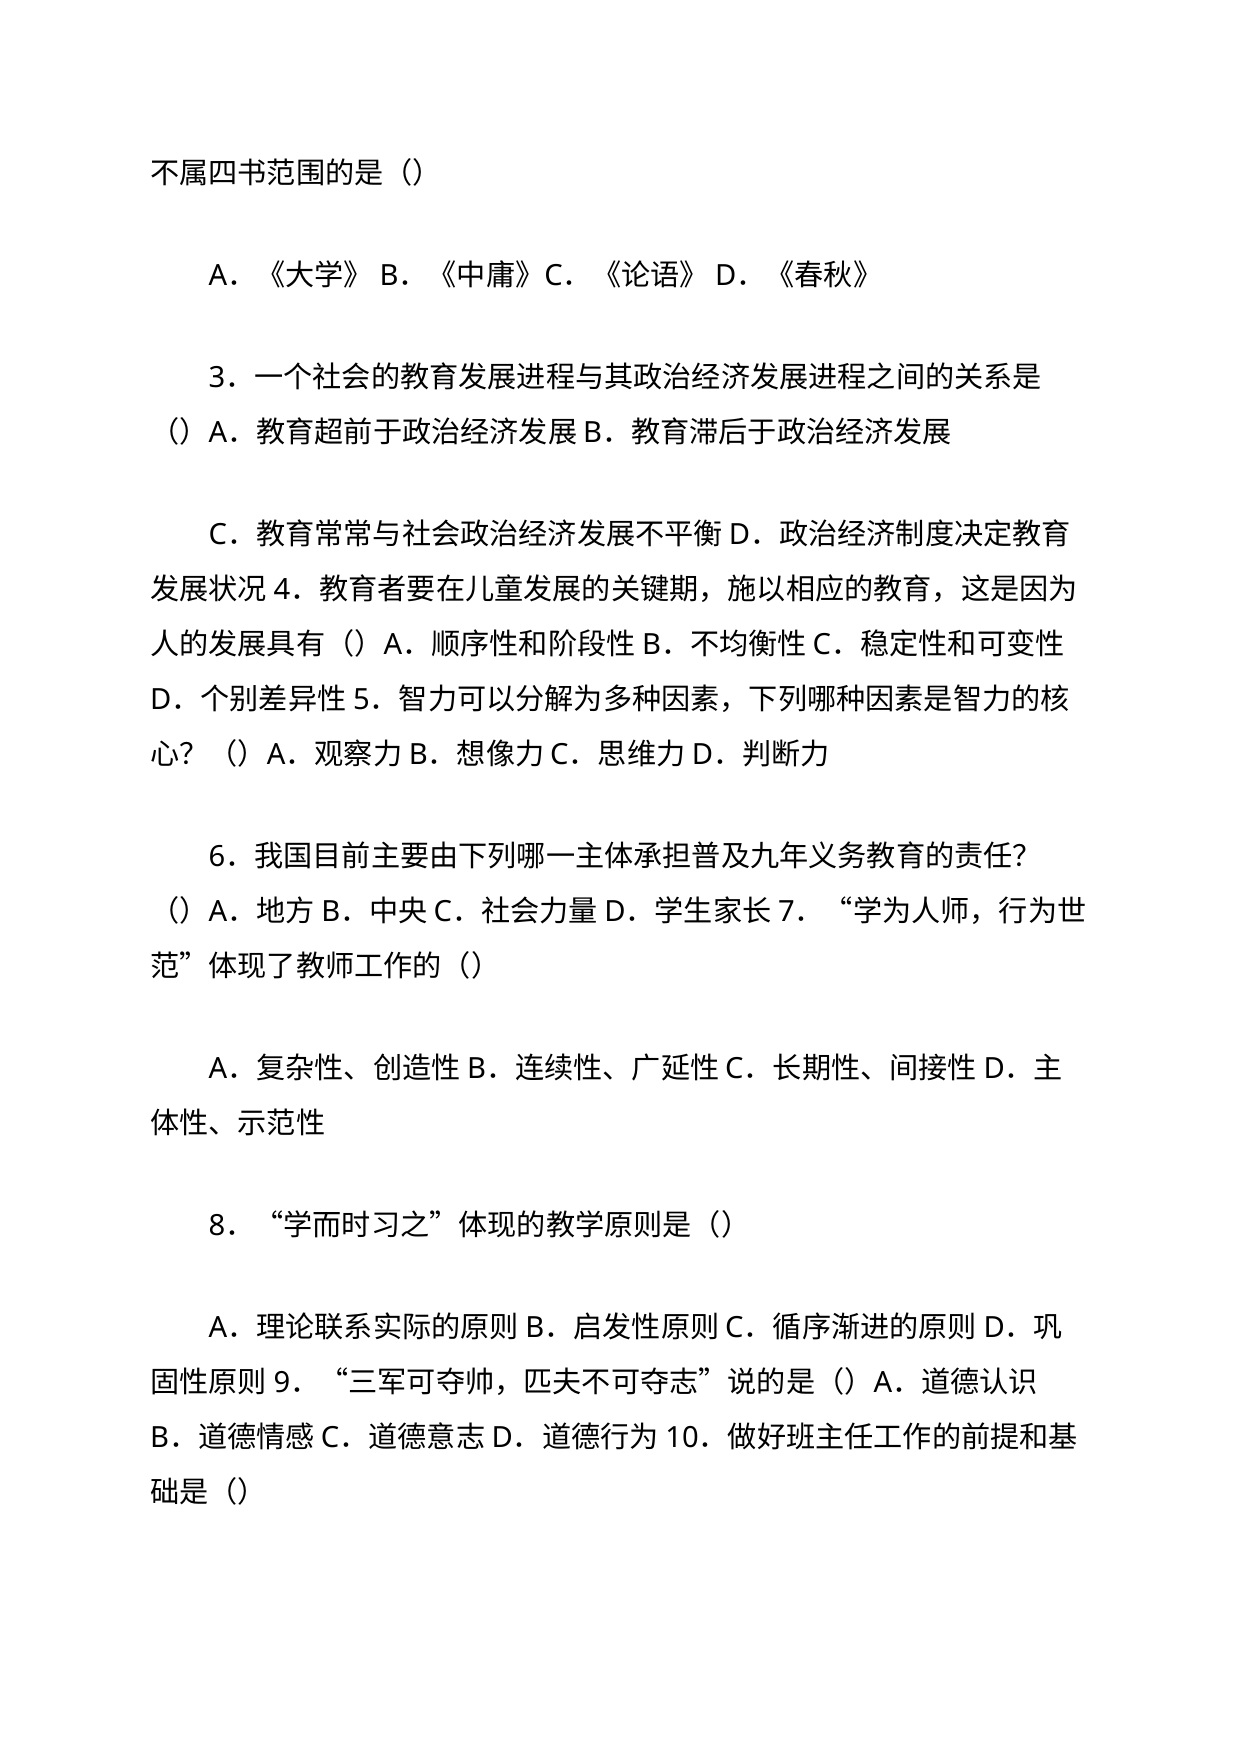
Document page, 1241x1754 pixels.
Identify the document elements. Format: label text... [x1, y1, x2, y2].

text 3．一个社会的教育发展进程与其政治经济发展进程之间的关系是（）A．教育超前于政治经济发展B．教育滞后于政治经济发展 [150, 354, 1090, 451]
text A．《大学》 B．《中庸》C．《论语》 D．《春秋》 [150, 252, 1090, 294]
text A．理论联系实际的原则 B．启发性原则C．循序渐进的原则 D．巩固性原则 9．“三军可夺帅，匹夫不可夺志”说的是（）A．道德认识 B．道德情感C．道德意志 D．道德行为 10．做好班主任工作的前提和基础是（） [150, 1303, 1090, 1511]
text C．教育常常与社会政治经济发展不平衡D．政治经济制度决定教育发展状况 4．教育者要在儿童发展的关键期，施以相应的教育，这是因为人的发展具有（）A．顺序性和阶段性 B．不均衡性C．稳定性和可变性 D．个别差异性 5．智力可以分解为多种因素，下列哪种因素是智力的核心？（）A．观察力 B．想像力C．思维力 D．判断力 [150, 511, 1090, 773]
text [150, 150, 1090, 192]
text 6．我国目前主要由下列哪一主体承担普及九年义务教育的责任？（）A．地方 B．中央C．社会力量 D．学生家长 7．“学为人师，行为世范”体现了教师工作的（） [150, 833, 1090, 985]
text A．复杂性、创造性 B．连续性、广延性C．长期性、间接性 D．主体性、示范性 [150, 1044, 1090, 1142]
text 8．“学而时习之”体现的教学原则是（） [150, 1201, 1090, 1244]
